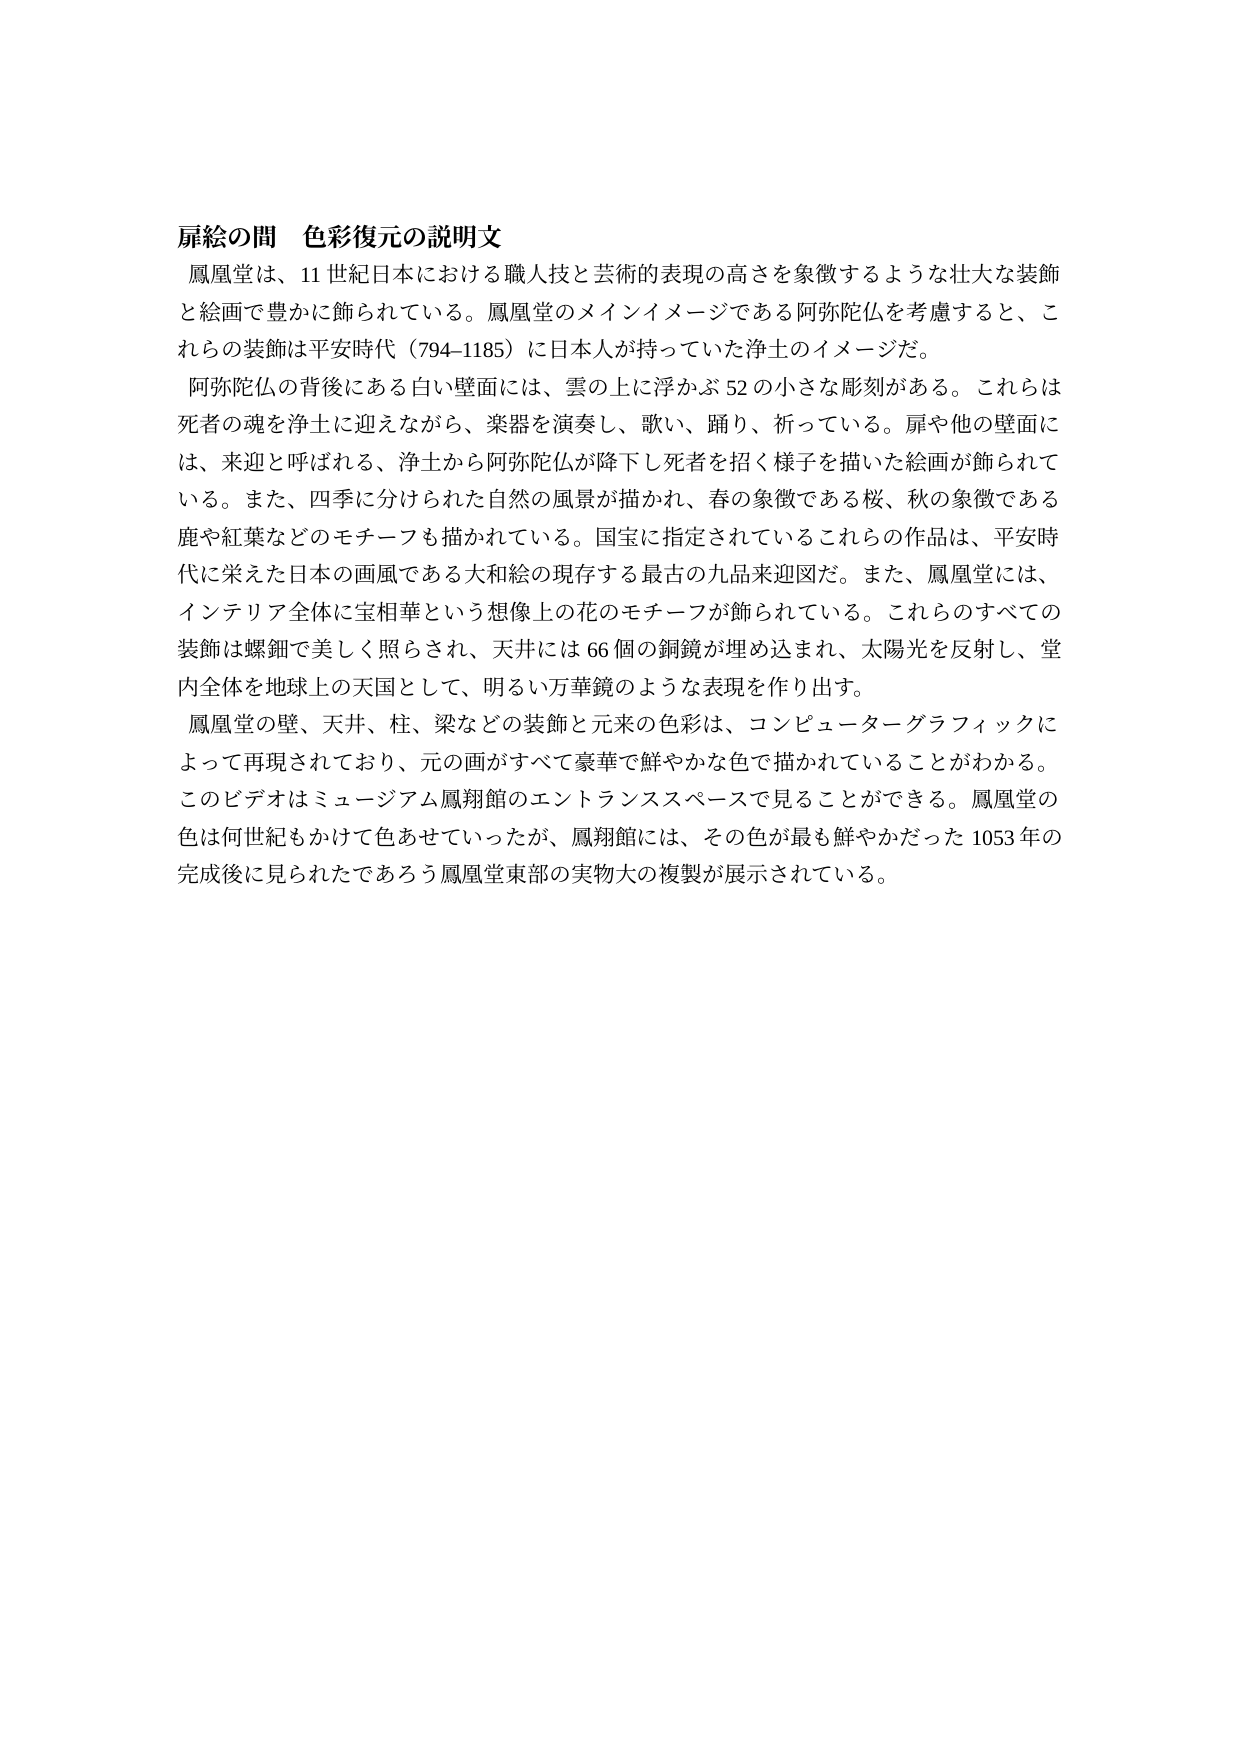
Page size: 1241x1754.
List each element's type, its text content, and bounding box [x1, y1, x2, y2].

text 鳳凰堂は、11世紀日本における職人技と芸術的表現の高さを象徴するような壮大な装飾と絵画で豊かに飾られている。鳳凰堂のメインイメージである阿弥陀仏を考慮すると、これらの装飾は平安時代（794–1185）に日本人が持っていた浄土のイメージだ。 [177, 254, 1063, 367]
text 鳳凰堂の壁、天井、柱、梁などの装飾と元来の色彩は、コンピューターグラフィックによって再現されており、元の画がすべて豪華で鮮やかな色で描かれていることがわかる。このビデオはミュージアム鳳翔館のエントランススペースで見ることができる。鳳凰堂の色は何世紀もかけて色あせていったが、鳳翔館には、その色が最も鮮やかだった1053年の完成後に見られたであろう鳳凰堂東部の実物大の複製が展示されている。 [177, 704, 1063, 892]
text 扉絵の間 色彩復元の説明文 [177, 217, 1063, 254]
text 阿弥陀仏の背後にある白い壁面には、雲の上に浮かぶ52の小さな彫刻がある。これらは死者の魂を浄土に迎えながら、楽器を演奏し、歌い、踊り、祈っている。扉や他の壁面には、来迎と呼ばれる、浄土から阿弥陀仏が降下し死者を招く様子を描いた絵画が飾られている。また、四季に分けられた自然の風景が描かれ、春の象徴である桜、秋の象徴である鹿や紅葉などのモチーフも描かれている。国宝に指定されているこれらの作品は、平安時代に栄えた日本の画風である大和絵の現存する最古の九品来迎図だ。また、鳳凰堂には、インテリア全体に宝相華という想像上の花のモチーフが飾られている。これらのすべての装飾は螺鈿で美しく照らされ、天井には66個の銅鏡が埋め込まれ、太陽光を反射し、堂内全体を地球上の天国として、明るい万華鏡のような表現を作り出す。 [177, 367, 1063, 704]
